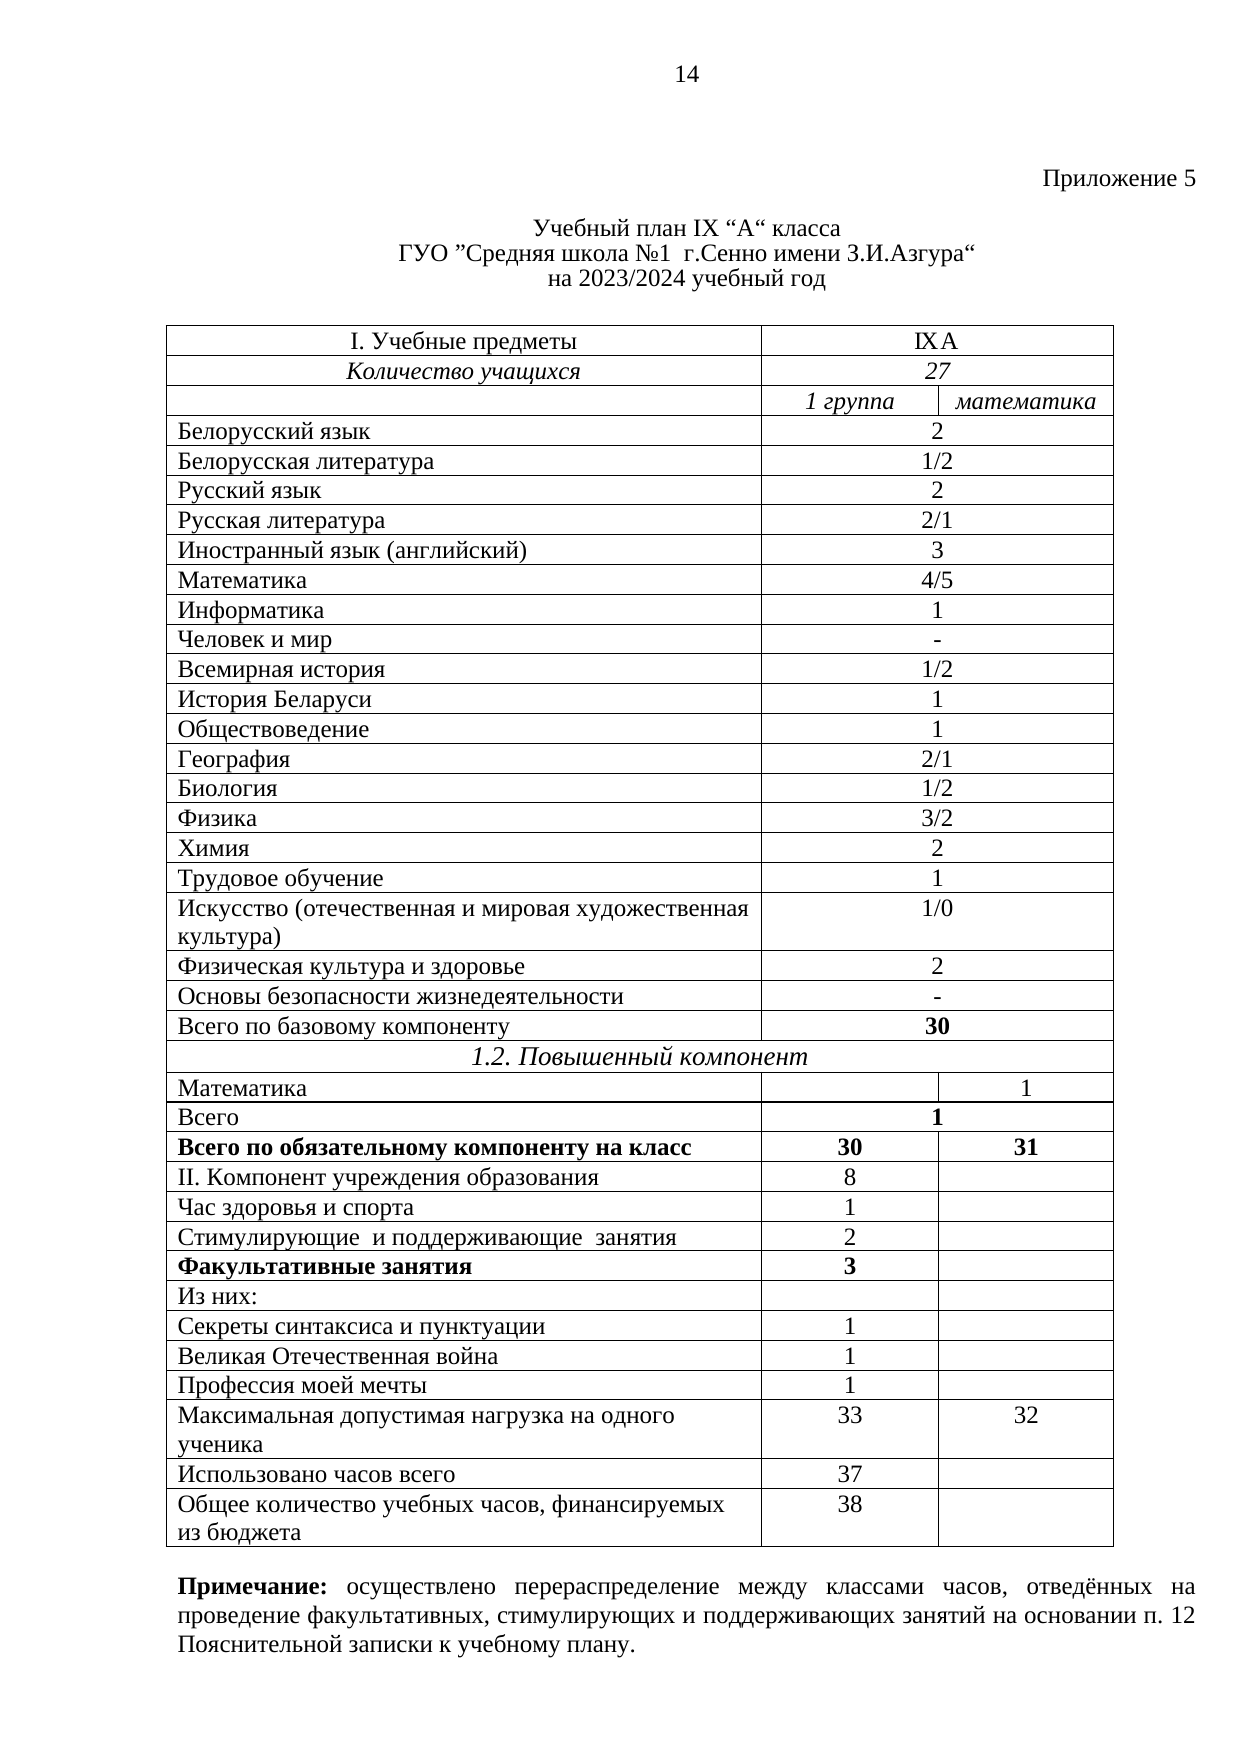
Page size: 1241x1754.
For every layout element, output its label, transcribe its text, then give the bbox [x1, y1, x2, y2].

table_cell 31 [939, 1132, 1113, 1161]
table_cell [939, 1341, 1113, 1369]
table_cell Белорусский язык [167, 416, 761, 445]
table_cell Биология [167, 774, 761, 802]
table_cell Великая Отечественная война [167, 1341, 761, 1369]
text Приложение 5 [177, 167, 1196, 192]
table_header IX А [762, 326, 1113, 355]
table_cell Белорусская литература [167, 446, 761, 474]
table_cell 33 [762, 1400, 938, 1458]
table_cell [939, 1192, 1113, 1221]
table_cell Количество учащихся [167, 356, 761, 385]
table_cell 1 [762, 1192, 938, 1221]
table_cell Использовано часов всего [167, 1459, 761, 1488]
table_cell Основы безопасности жизнедеятельности [167, 981, 761, 1010]
table_cell 32 [939, 1400, 1113, 1458]
table_cell Обществоведение [167, 714, 761, 743]
table_cell 4/5 [762, 565, 1113, 594]
table_cell Стимулирующие и поддерживающие занятия [167, 1222, 761, 1250]
table_cell [167, 386, 761, 415]
table_cell Максимальная допустимая нагрузка на одного ученика [167, 1400, 761, 1458]
table_cell Математика [167, 565, 761, 594]
table_cell 2 [762, 416, 1113, 445]
table_cell [762, 1073, 938, 1101]
table_cell Информатика [167, 595, 761, 623]
table_cell 2 [762, 1222, 938, 1250]
table_cell 38 [762, 1489, 938, 1546]
table_cell - [762, 625, 1113, 653]
table_cell Русская литература [167, 505, 761, 534]
table_cell 2/1 [762, 744, 1113, 772]
table_cell Факультативные занятия [167, 1251, 761, 1280]
table_cell Профессия моей мечты [167, 1371, 761, 1399]
table_cell 3/2 [762, 803, 1113, 832]
table_cell 30 [762, 1132, 938, 1161]
table_cell II. Компонент учреждения образования [167, 1162, 761, 1191]
table_cell 1 [939, 1073, 1113, 1101]
table_cell [762, 1281, 938, 1310]
table_cell Всего по базовому компоненту [167, 1011, 761, 1039]
table_cell 1 [762, 1371, 938, 1399]
table_cell Математика [167, 1073, 761, 1101]
text ГУО ”Средняя школа №1 г.Сенно имени З.И.Азгура“ [177, 242, 1196, 267]
table_cell 1/2 [762, 774, 1113, 802]
table_cell 1 [762, 684, 1113, 713]
table_cell Человек и мир [167, 625, 761, 653]
table_cell Всемирная история [167, 654, 761, 683]
table_cell Общее количество учебных часов, финансируемых из бюджета [167, 1489, 761, 1546]
table_cell 1/2 [762, 446, 1113, 474]
text Примечание: осуществлено перераспределение между классами часов, отведённых на проведение факультативных, стимулирующих и поддерживающих занятий на основании п. 12 Пояснительной записки к учебному плану. [177, 1571, 1196, 1658]
table_cell 2/1 [762, 505, 1113, 534]
table_cell 1 группа [762, 386, 938, 415]
table_cell 37 [762, 1459, 938, 1488]
table_cell Час здоровья и спорта [167, 1192, 761, 1221]
table_cell [939, 1251, 1113, 1280]
table_cell [939, 1222, 1113, 1250]
table_cell Всего по обязательному компоненту на класс [167, 1132, 761, 1161]
text Учебный план IX “А“ класса [177, 217, 1196, 242]
table_cell Русский язык [167, 476, 761, 504]
table_cell 2 [762, 476, 1113, 504]
table_cell - [762, 981, 1113, 1010]
table_cell Секреты синтаксиса и пунктуации [167, 1311, 761, 1340]
text на 2023/2024 учебный год [177, 267, 1196, 292]
table_cell География [167, 744, 761, 772]
table_cell 1 [762, 714, 1113, 743]
table_cell Иностранный язык (английский) [167, 535, 761, 564]
table_cell [939, 1162, 1113, 1191]
table_cell 2 [762, 833, 1113, 862]
table_cell Химия [167, 833, 761, 862]
table_cell [939, 1459, 1113, 1488]
table_cell [939, 1489, 1113, 1546]
table_cell 1 [762, 863, 1113, 892]
table_cell 1 [762, 1341, 938, 1369]
table_cell [939, 1281, 1113, 1310]
table_cell Искусство (отечественная и мировая художественная культура) [167, 893, 761, 950]
table_cell 2 [762, 951, 1113, 980]
table_cell 1/0 [762, 893, 1113, 950]
table_cell Из них: [167, 1281, 761, 1310]
table_cell 1 [762, 595, 1113, 623]
table_cell Физическая культура и здоровье [167, 951, 761, 980]
table_header I. Учебные предметы [167, 326, 761, 355]
table_cell 27 [762, 356, 1113, 385]
table_cell 1.2. Повышенный компонент [167, 1041, 1113, 1072]
table_cell 8 [762, 1162, 938, 1191]
table_cell История Беларуси [167, 684, 761, 713]
table_cell 30 [762, 1011, 1113, 1039]
table_cell Физика [167, 803, 761, 832]
table_cell Всего [167, 1103, 761, 1131]
table_cell [939, 1311, 1113, 1340]
table_cell 3 [762, 1251, 938, 1280]
table_cell 3 [762, 535, 1113, 564]
table_cell Трудовое обучение [167, 863, 761, 892]
table_cell 1/2 [762, 654, 1113, 683]
table_cell [939, 1371, 1113, 1399]
table_cell математика [939, 386, 1113, 415]
table_cell 1 [762, 1103, 1113, 1131]
table_cell 1 [762, 1311, 938, 1340]
